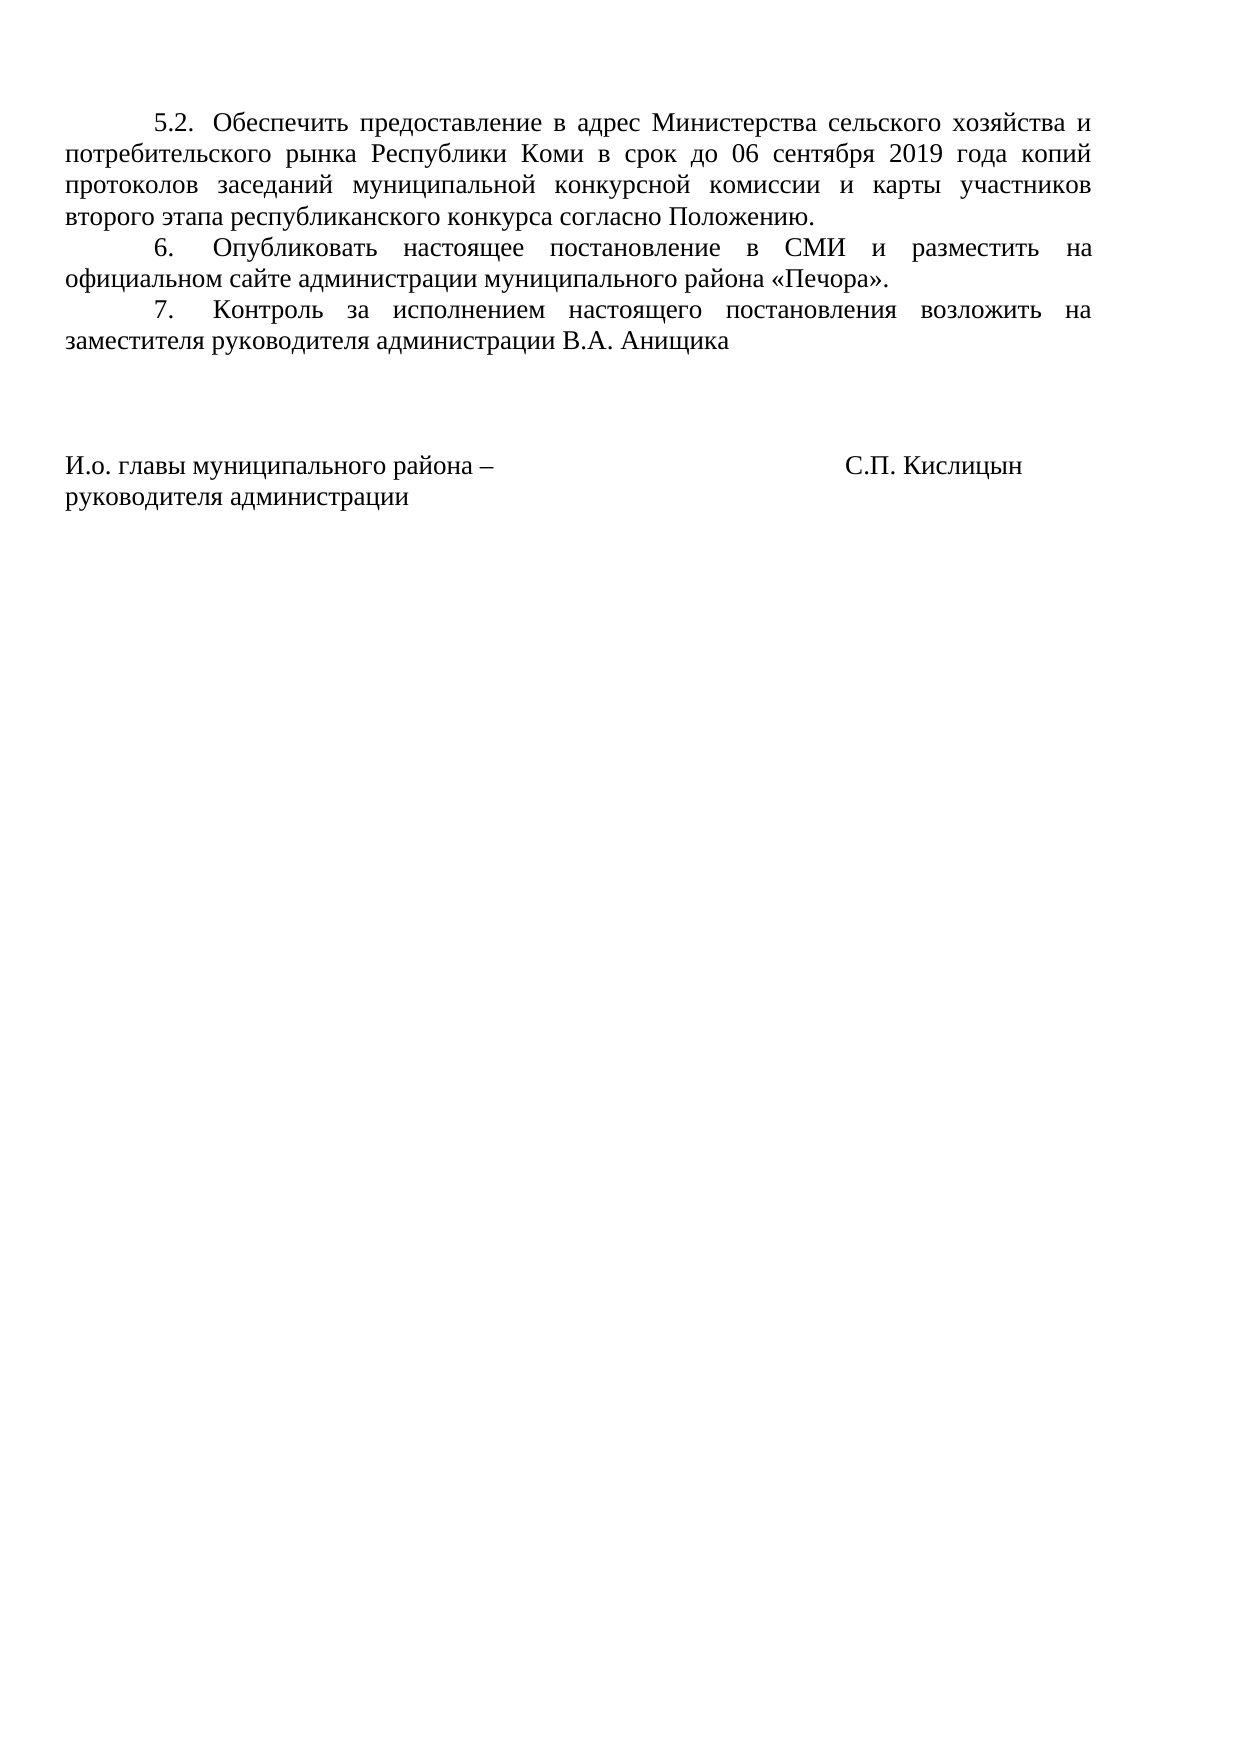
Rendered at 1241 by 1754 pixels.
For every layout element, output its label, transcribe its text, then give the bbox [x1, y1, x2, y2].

list Контроль за исполнением настоящего постановления возложить на заместителя руководителя администрации В.А. Анищика [65, 293, 1092, 356]
table_header С.П. Кислицын [796, 449, 1034, 511]
list Опубликовать настоящее постановление в СМИ и разместить на официальном сайте администрации муниципального района «Печора». [65, 231, 1092, 293]
table_header И.о. главы муниципального района – руководителя администрации [54, 449, 796, 511]
list Обеспечить предоставление в адрес Министерства сельского хозяйства и потребительского рынка Республики Коми в срок до 06 сентября 2019 года копий протоколов заседаний муниципальной конкурсной комиссии и карты участников второго этапа республиканского конкурса согласно Положению. [65, 106, 1092, 231]
